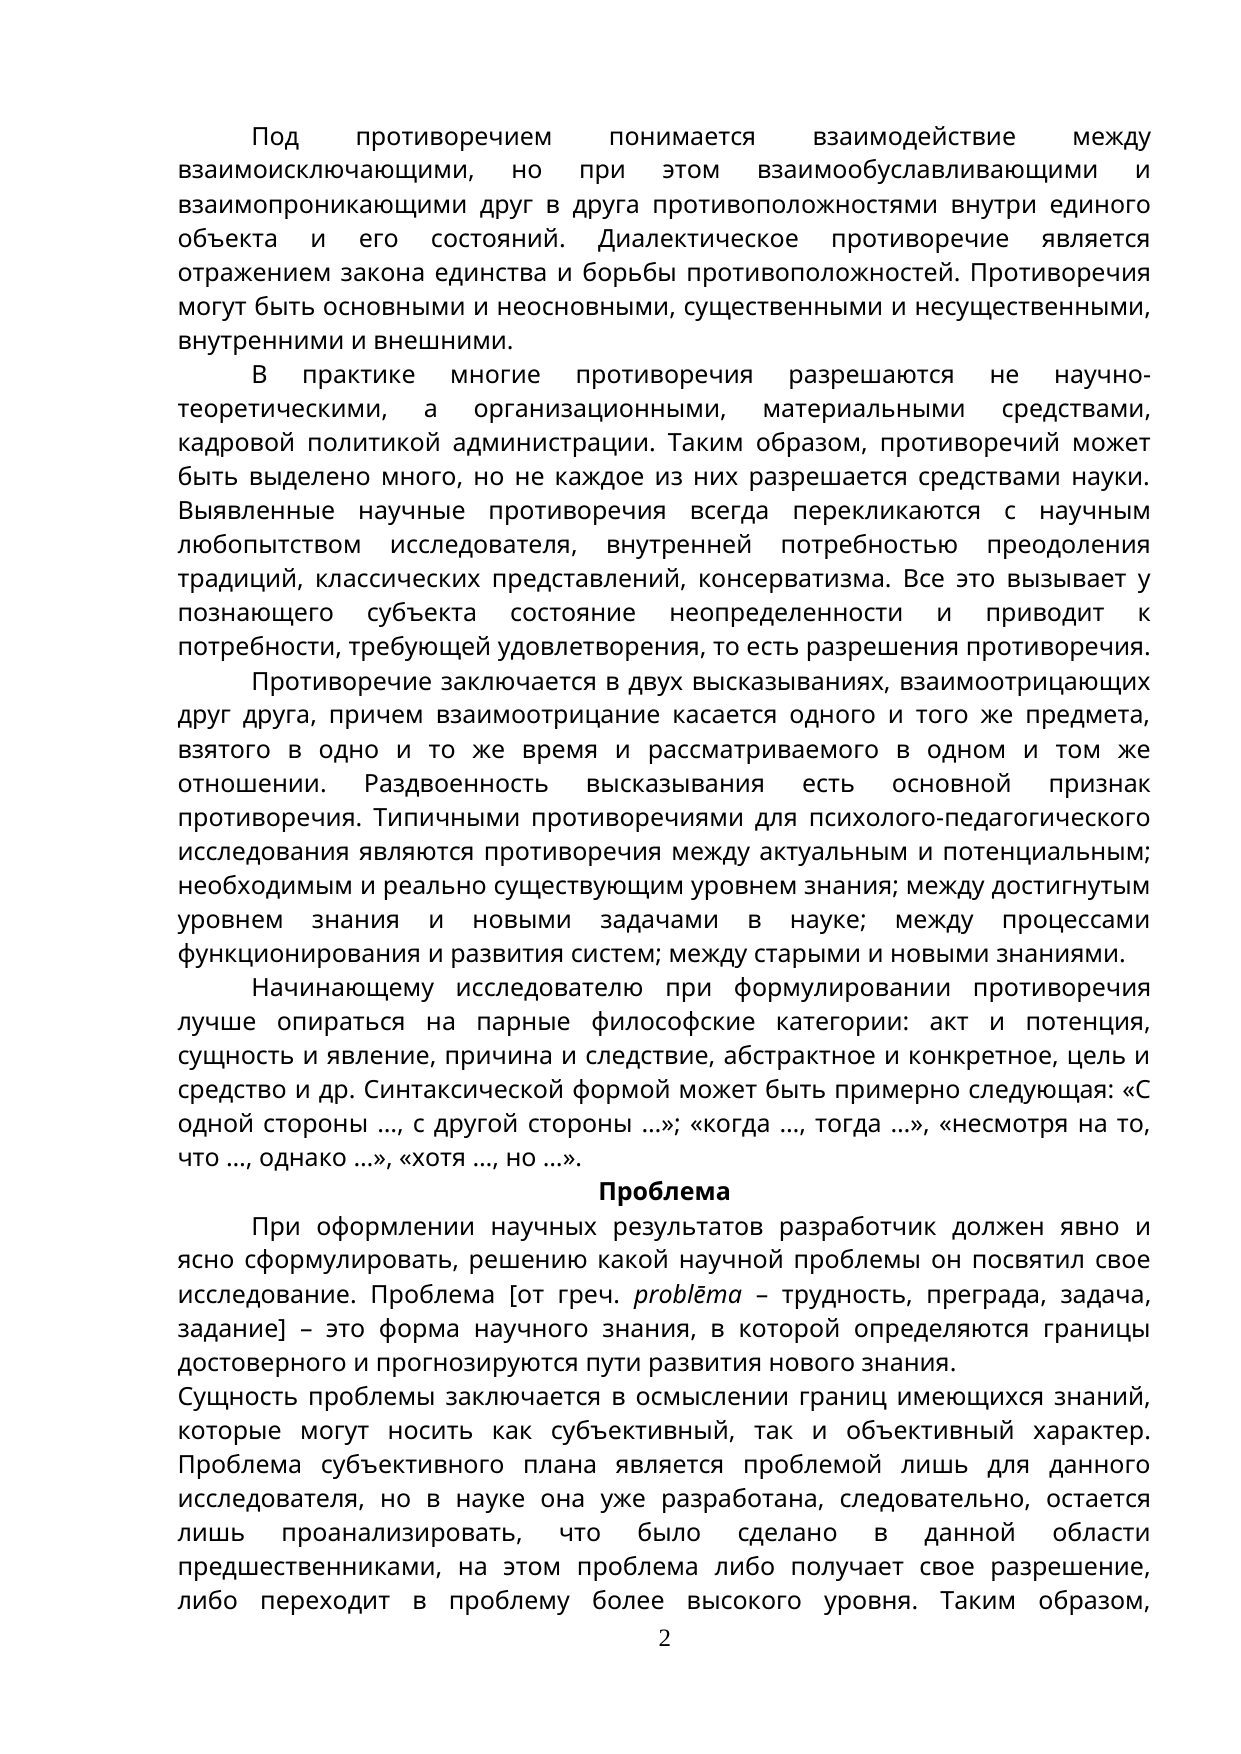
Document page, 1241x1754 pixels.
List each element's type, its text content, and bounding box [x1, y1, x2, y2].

text Противоречие заключается в двух высказываниях, взаимоотрицающих друг друга, причем взаимоотрицание касается одного и того же предмета, взятого в одно и то же время и рассматриваемого в одном и том же отношении. Раздвоенность высказывания есть основной признак противоречия. Типичными противоречиями для психолого-педагогического исследования являются противоречия между актуальным и потенциальным; необходимым и реально существующим уровнем знания; между достигнутым уровнем знания и новыми задачами в науке; между процессами функционирования и развития систем; между старыми и новыми знаниями. [177, 663, 1152, 970]
text В практике многие противоречия разрешаются не научно-теоретическими, а организационными, материальными средствами, кадровой политикой администрации. Таким образом, противоречий может быть выделено много, но не каждое из них разрешается средствами науки. Выявленные научные противоречия всегда перекликаются с научным любопытством исследователя, внутренней потребностью преодоления традиций, классических представлений, консерватизма. Все это вызывает у познающего субъекта состояние неопределенности и приводит к потребности, требующей удовлетворения, то есть разрешения противоречия. [177, 357, 1152, 663]
text Проблема [177, 1174, 1152, 1208]
text Начинающему исследователю при формулировании противоречия лучше опираться на парные философские категории: акт и потенция, сущность и явление, причина и следствие, абстрактное и конкретное, цель и средство и др. Синтаксической формой может быть примерно следующая: «С одной стороны …, с другой стороны …»; «когда …, тогда …», «несмотря на то, что …, однако …», «хотя …, но …». [177, 970, 1152, 1174]
text Под противоречием понимается взаимодействие между взаимоисключающими, но при этом взаимообуславливающими и взаимопроникающими друг в друга противоположностями внутри единого объекта и его состояний. Диалектическое противоречие является отражением закона единства и борьбы противоположностей. Противоречия могут быть основными и неосновными, существенными и несущественными, внутренними и внешними. [177, 118, 1152, 357]
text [177, 1378, 1152, 1617]
text При оформлении научных результатов разработчик должен явно и ясно сформулировать, решению какой научной проблемы он посвятил свое исследование. Проблема [от греч. problēma – трудность, преграда, задача, задание] – это форма научного знания, в которой определяются границы достоверного и прогнозируются пути развития нового знания. [177, 1208, 1152, 1378]
